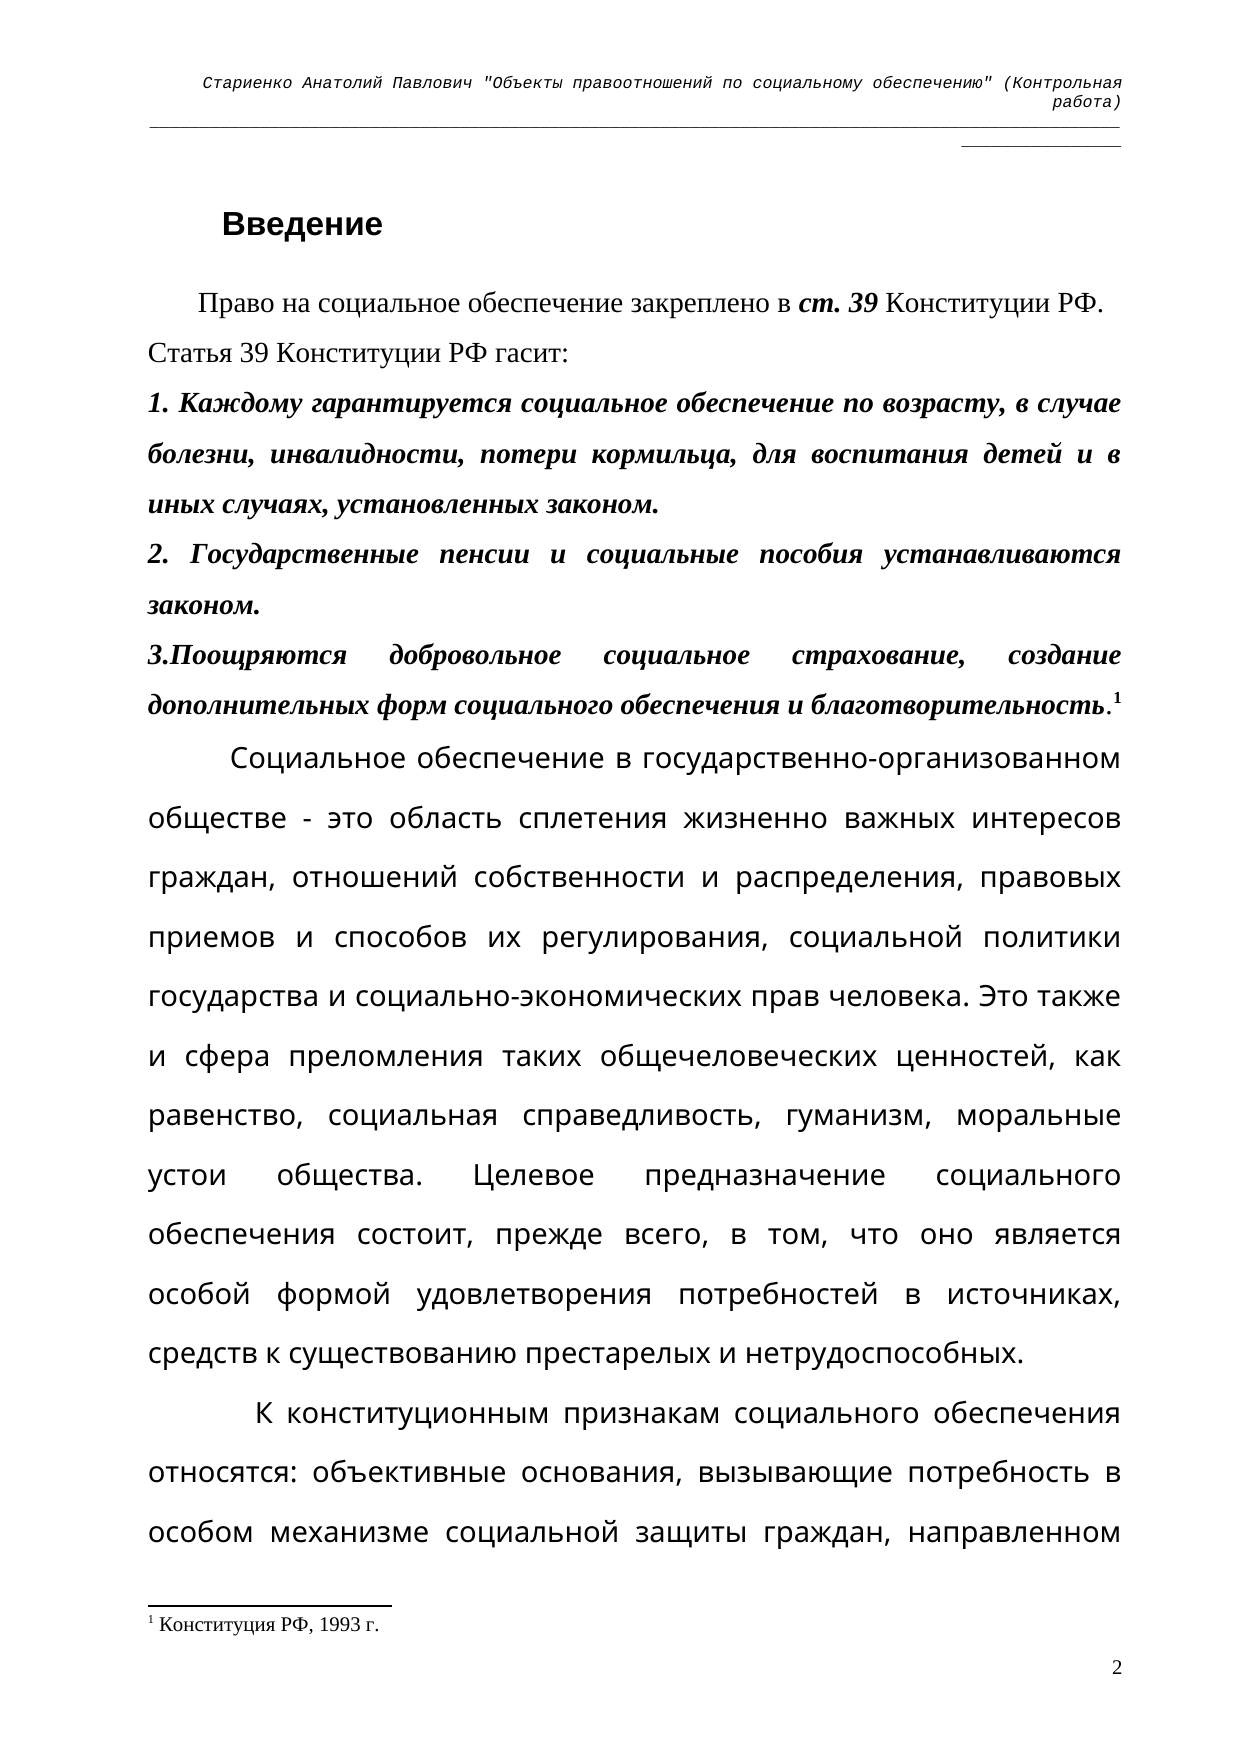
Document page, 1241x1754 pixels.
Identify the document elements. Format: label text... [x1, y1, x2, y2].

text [148, 1392, 1122, 1551]
text 1. Каждому гарантируется социальное обеспечение по возрасту, в случае болезни, инвалидности, потери кормильца, для воспитания детей и в иных случаях, установленных законом. [148, 386, 1122, 520]
text Социальное обеспечение в государственно-организованном обществе - это область сплетения жизненно важных интересов граждан, отношений собственности и распределения, правовых приемов и способов их регулирования, социальной политики государства и социально-экономических прав человека. Это также и сфера преломления таких общечеловеческих ценностей, как равенство, социальная справедливость, гуманизм, моральные устои общества. Целевое предназначение социального обеспечения состоит, прежде всего, в том, что оно является особой формой удовлетворения потребностей в источниках, средств к существованию престарелых и нетрудоспособных. [148, 738, 1122, 1372]
text Право на социальное обеспечение закреплено в ст. 39 Конституции РФ. [148, 285, 1122, 318]
subtitle Введение [148, 204, 1122, 243]
text Статья 39 Конституции РФ гасит: [148, 335, 1122, 369]
text 3.Поощряются добровольное социальное страхование, создание дополнительных форм социального обеспечения и благотворительность. [148, 637, 1122, 721]
text 2. Государственные пенсии и социальные пособия устанавливаются законом. [148, 536, 1122, 620]
